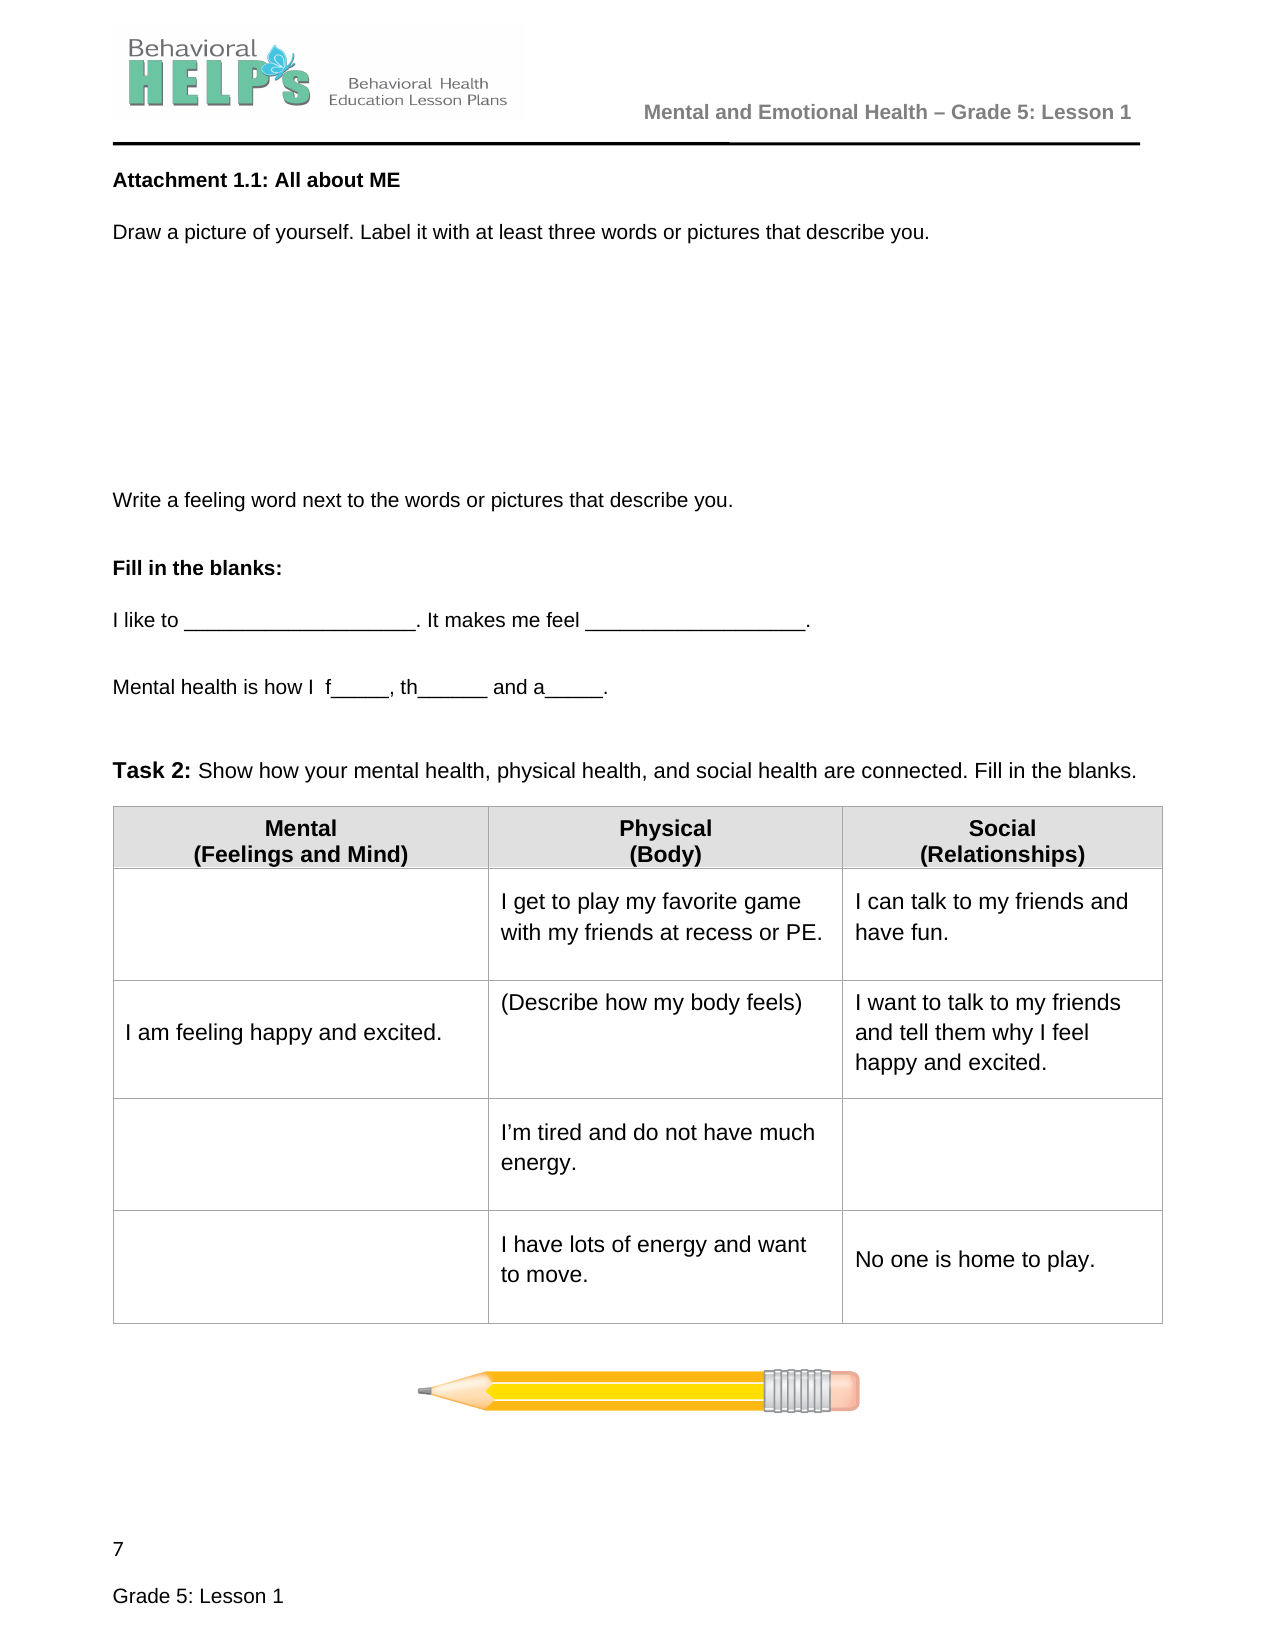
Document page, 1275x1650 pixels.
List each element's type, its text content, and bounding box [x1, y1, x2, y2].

table_cell I want to talk to my friends and tell them why I feel happy and excited. [843, 981, 1162, 1098]
table_cell [114, 1099, 488, 1210]
table_header Physical (Body) [489, 807, 842, 867]
table_cell [114, 869, 488, 980]
table_cell I have lots of energy and want to move. [489, 1211, 842, 1323]
text I like to ____________________. It makes me feel ___________________. [112, 608, 1162, 632]
picture [412, 1366, 863, 1416]
table_cell No one is home to play. [843, 1211, 1162, 1323]
table_cell [843, 1099, 1162, 1210]
picture [112, 22, 525, 120]
text Attachment 1.1: All about ME [112, 167, 1162, 191]
table_header Social (Relationships) [843, 807, 1162, 867]
table_cell I can talk to my friends and have fun. [843, 869, 1162, 980]
table_header Mental (Feelings and Mind) [114, 807, 488, 867]
text Write a feeling word next to the words or pictures that describe you. [112, 488, 1162, 512]
table_cell [114, 1211, 488, 1323]
table_cell (Describe how my body feels) [489, 981, 842, 1098]
table_cell I’m tired and do not have much energy. [489, 1099, 842, 1210]
table_cell I am feeling happy and excited. [114, 981, 488, 1098]
text Fill in the blanks: [112, 555, 1162, 579]
text Task 2: Show how your mental health, physical health, and social health are connected. Fill in the blanks. [112, 757, 1162, 783]
table_cell I get to play my favorite game with my friends at recess or PE. [489, 869, 842, 980]
text Mental health is how I f_____, th______ and a_____. [112, 675, 1162, 699]
text Draw a picture of yourself. Label it with at least three words or pictures that describe you. [112, 220, 1162, 244]
